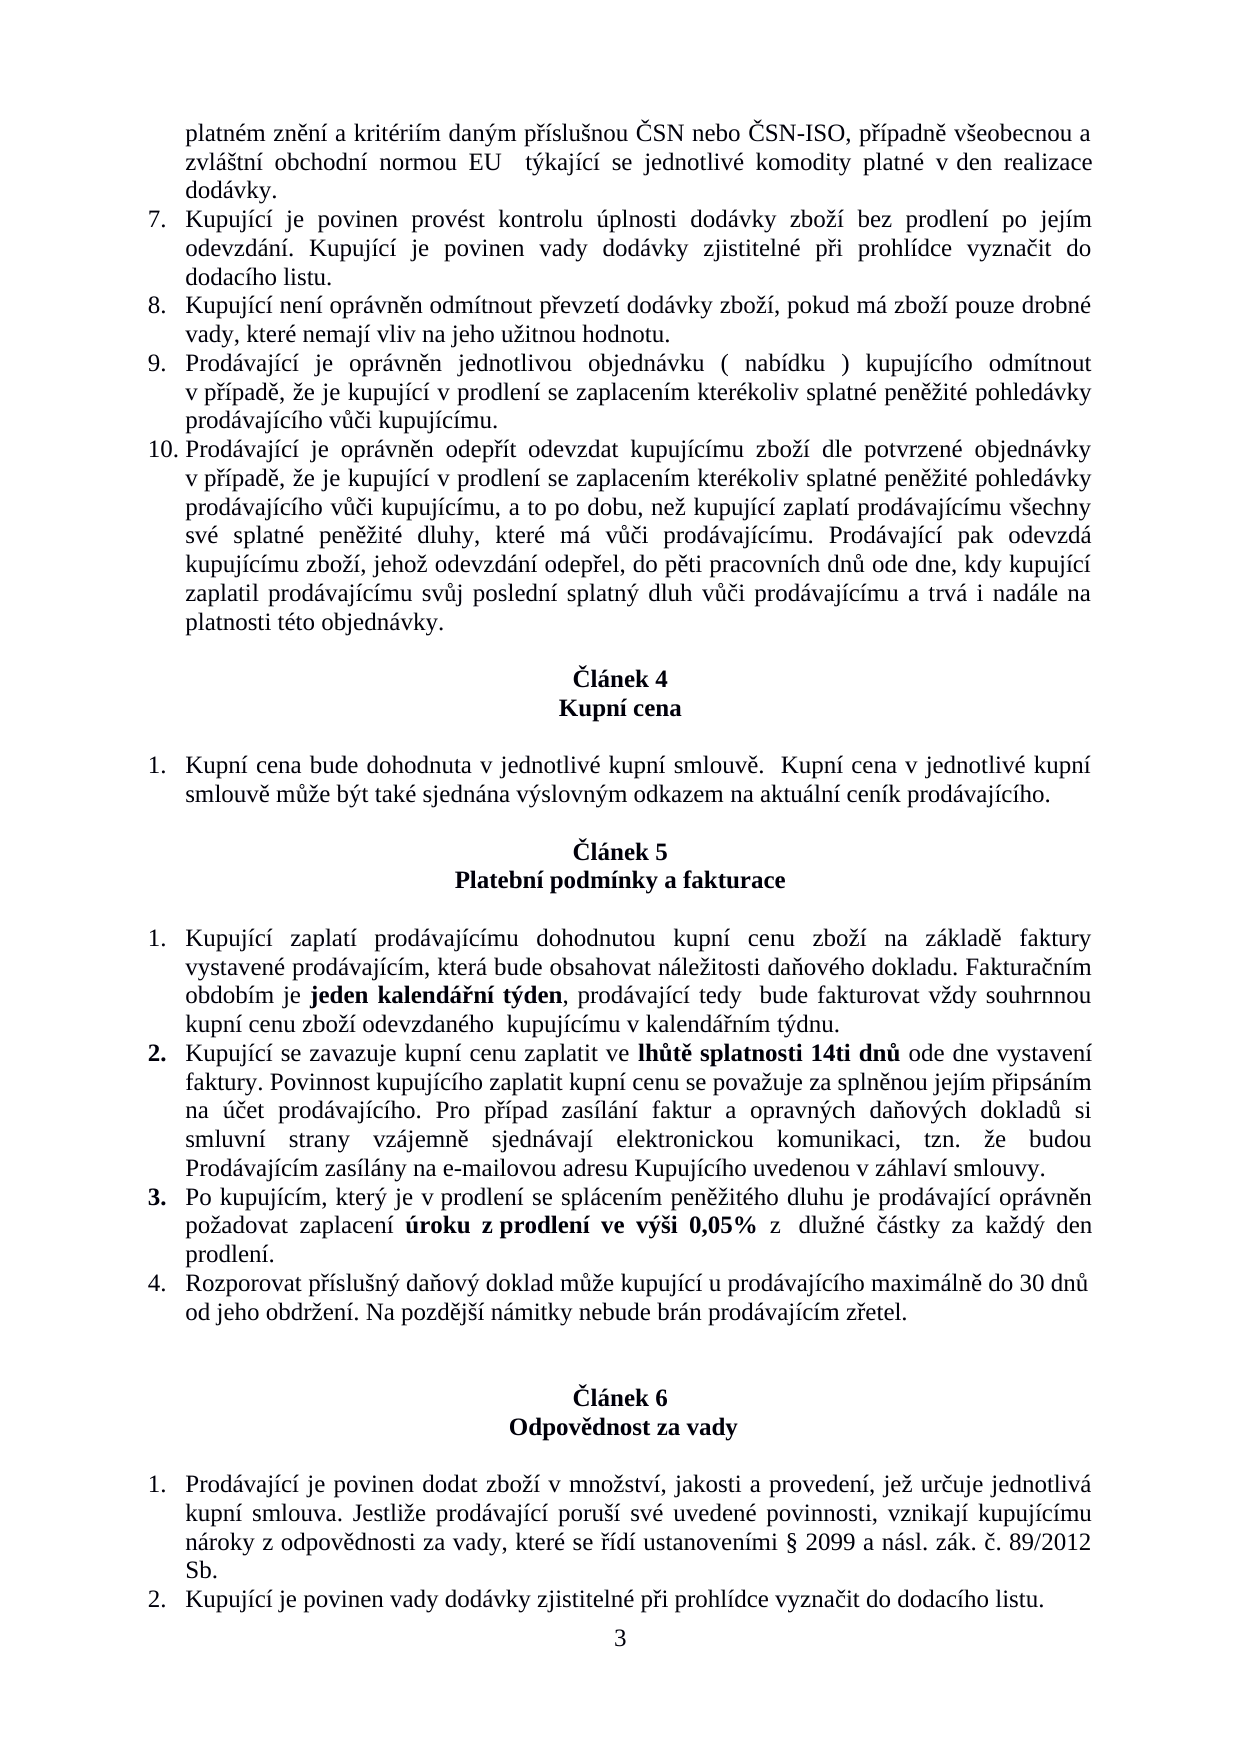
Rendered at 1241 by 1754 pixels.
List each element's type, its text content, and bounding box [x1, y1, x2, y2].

list Rozporovat příslušný daňový doklad může kupující u prodávajícího maximálně do 30 dnů [148, 1268, 1092, 1297]
list Kupující je povinen vady dodávky zjistitelné při prohlídce vyznačit do dodacího listu. [148, 1584, 1092, 1613]
list Kupující se zavazuje kupní cenu zaplatit ve lhůtě splatnosti 14ti dnů ode dne vystavení faktury. Povinnost kupujícího zaplatit kupní cenu se považuje za splněnou jejím připsáním na účet prodávajícího. Pro případ zasílání faktur a opravných daňových dokladů si smluvní strany vzájemně sjednávají elektronickou komunikaci, tzn. že budou Prodávajícím zasílány na e-mailovou adresu Kupujícího uvedenou v záhlaví smlouvy. [148, 1038, 1092, 1182]
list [148, 118, 1092, 204]
list Kupní cena bude dohodnuta v jednotlivé kupní smlouvě. Kupní cena v jednotlivé kupní smlouvě může být také sjednána výslovným odkazem na aktuální ceník prodávajícího. [148, 751, 1092, 808]
text Článek 4 [148, 664, 1092, 693]
list Kupující není oprávněn odmítnout převzetí dodávky zboží, pokud má zboží pouze drobné vady, které nemají vliv na jeho užitnou hodnotu. [148, 291, 1092, 348]
text Platební podmínky a fakturace [148, 866, 1092, 894]
list Kupující zaplatí prodávajícímu dohodnutou kupní cenu zboží na základě faktury vystavené prodávajícím, která bude obsahovat náležitosti daňového dokladu. Fakturačním obdobím je jeden kalendářní týden, prodávající tedy bude fakturovat vždy souhrnnou kupní cenu zboží odevzdaného kupujícímu v kalendářním týdnu. [148, 923, 1092, 1038]
text od jeho obdržení. Na pozdější námitky nebude brán prodávajícím zřetel. [185, 1297, 1092, 1326]
text Kupní cena [148, 693, 1092, 722]
text Článek 6 [148, 1383, 1092, 1412]
list Kupující je povinen provést kontrolu úplnosti dodávky zboží bez prodlení po jejím odevzdání. Kupující je povinen vady dodávky zjistitelné při prohlídce vyznačit do dodacího listu. [148, 204, 1092, 291]
text Odpovědnost za vady [148, 1412, 1092, 1441]
list Prodávající je povinen dodat zboží v množství, jakosti a provedení, jež určuje jednotlivá kupní smlouva. Jestliže prodávající poruší své uvedené povinnosti, vznikají kupujícímu nároky z odpovědnosti za vady, které se řídí ustanoveními § 2099 a násl. zák. č. 89/2012 Sb. [148, 1469, 1092, 1584]
list Po kupujícím, který je v prodlení se splácením peněžitého dluhu je prodávající oprávněn požadovat zaplacení úroku z prodlení ve výši 0,05% z dlužné částky za každý den prodlení. [148, 1182, 1092, 1268]
list Prodávající je oprávněn odepřít odevzdat kupujícímu zboží dle potvrzené objednávky v případě, že je kupující v prodlení se zaplacením kterékoliv splatné peněžité pohledávky prodávajícího vůči kupujícímu, a to po dobu, než kupující zaplatí prodávajícímu všechny své splatné peněžité dluhy, které má vůči prodávajícímu. Prodávající pak odevzdá kupujícímu zboží, jehož odevzdání odepřel, do pěti pracovních dnů ode dne, kdy kupující zaplatil prodávajícímu svůj poslední splatný dluh vůči prodávajícímu a trvá i nadále na platnosti této objednávky. [148, 434, 1092, 636]
text Článek 5 [148, 837, 1092, 866]
list Prodávající je oprávněn jednotlivou objednávku ( nabídku ) kupujícího odmítnout v případě, že je kupující v prodlení se zaplacením kterékoliv splatné peněžité pohledávky prodávajícího vůči kupujícímu. [148, 348, 1092, 434]
